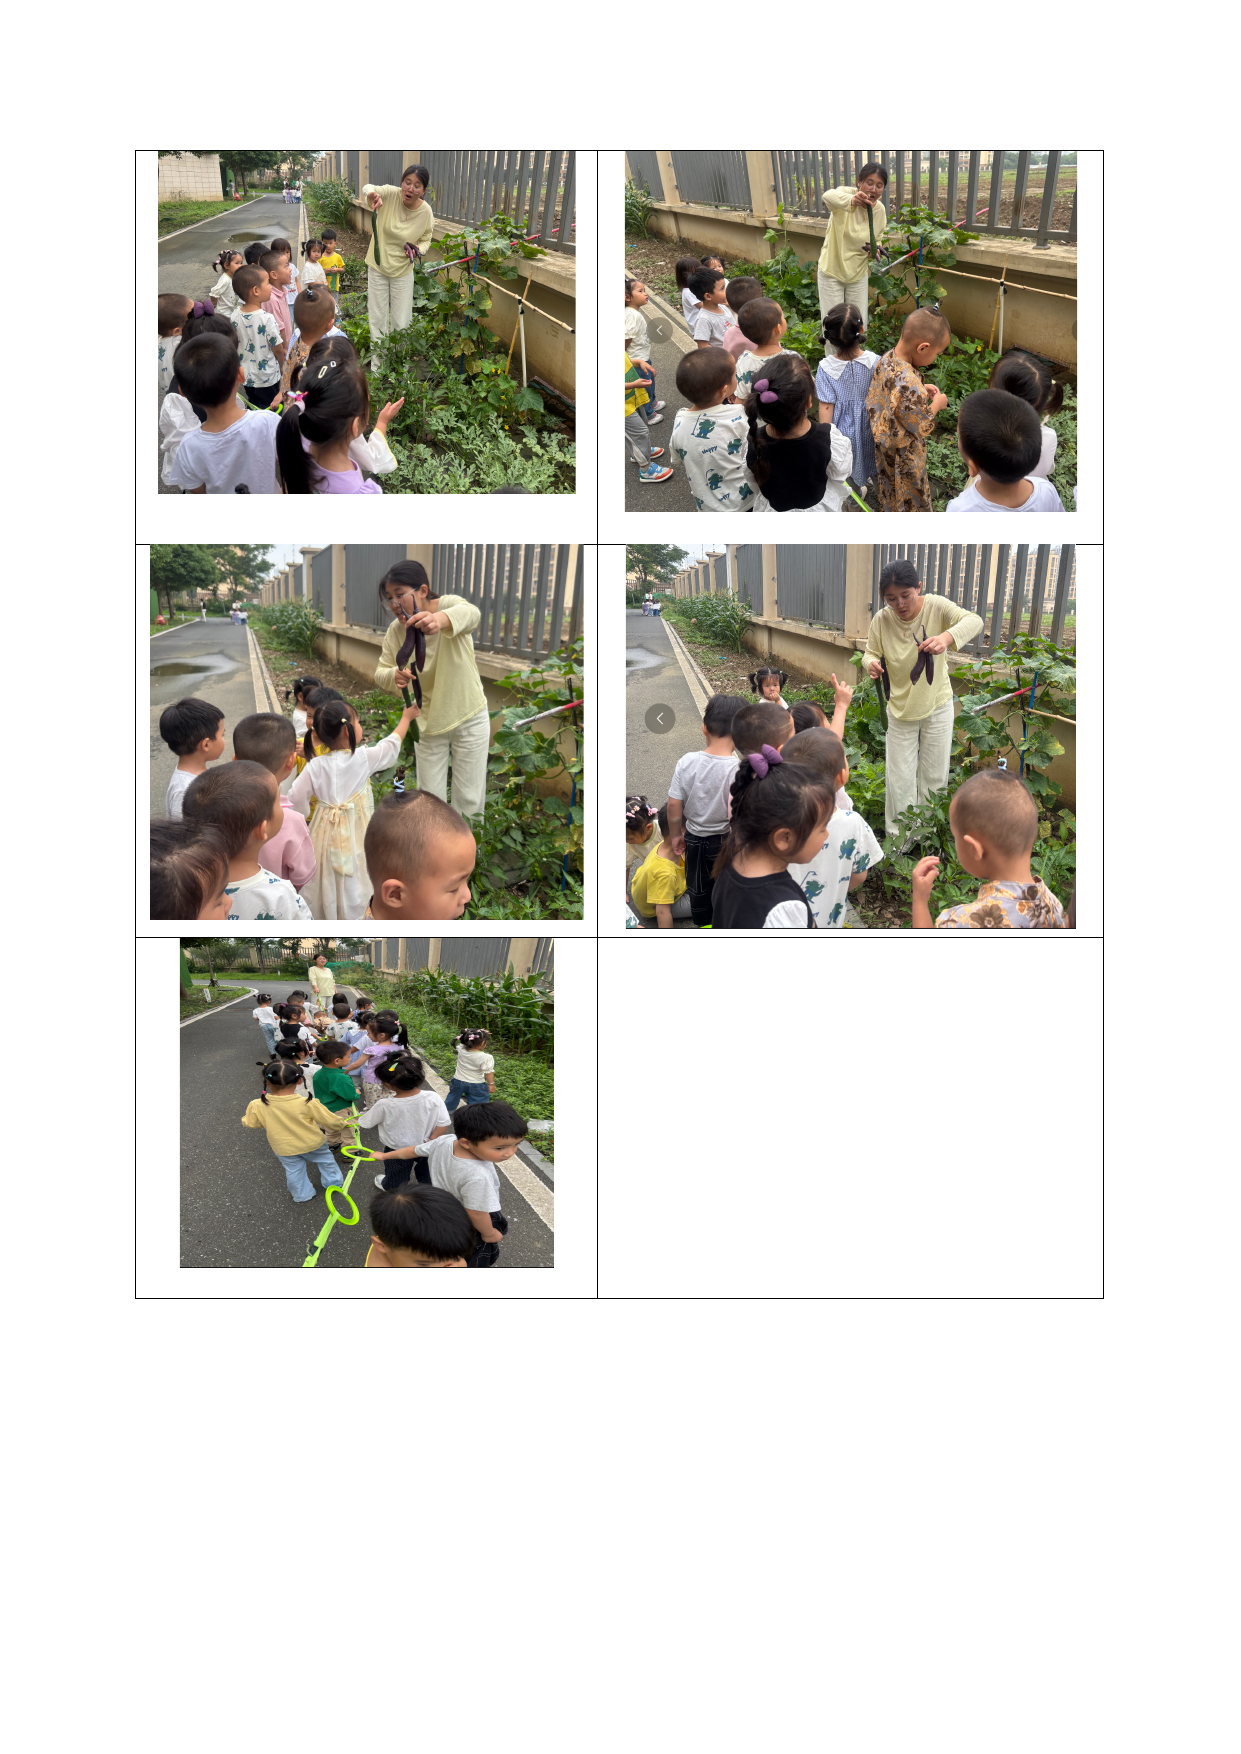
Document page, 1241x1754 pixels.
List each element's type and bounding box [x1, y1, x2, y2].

picture [158, 151, 576, 494]
table_header [136, 151, 597, 543]
table_cell [598, 545, 1103, 937]
picture [624, 151, 1078, 512]
table_cell [136, 938, 597, 1298]
picture [179, 938, 554, 1268]
picture [150, 544, 584, 920]
table_header [598, 151, 1103, 543]
table_cell [598, 938, 1103, 1298]
table_cell [136, 545, 597, 937]
picture [625, 544, 1076, 929]
